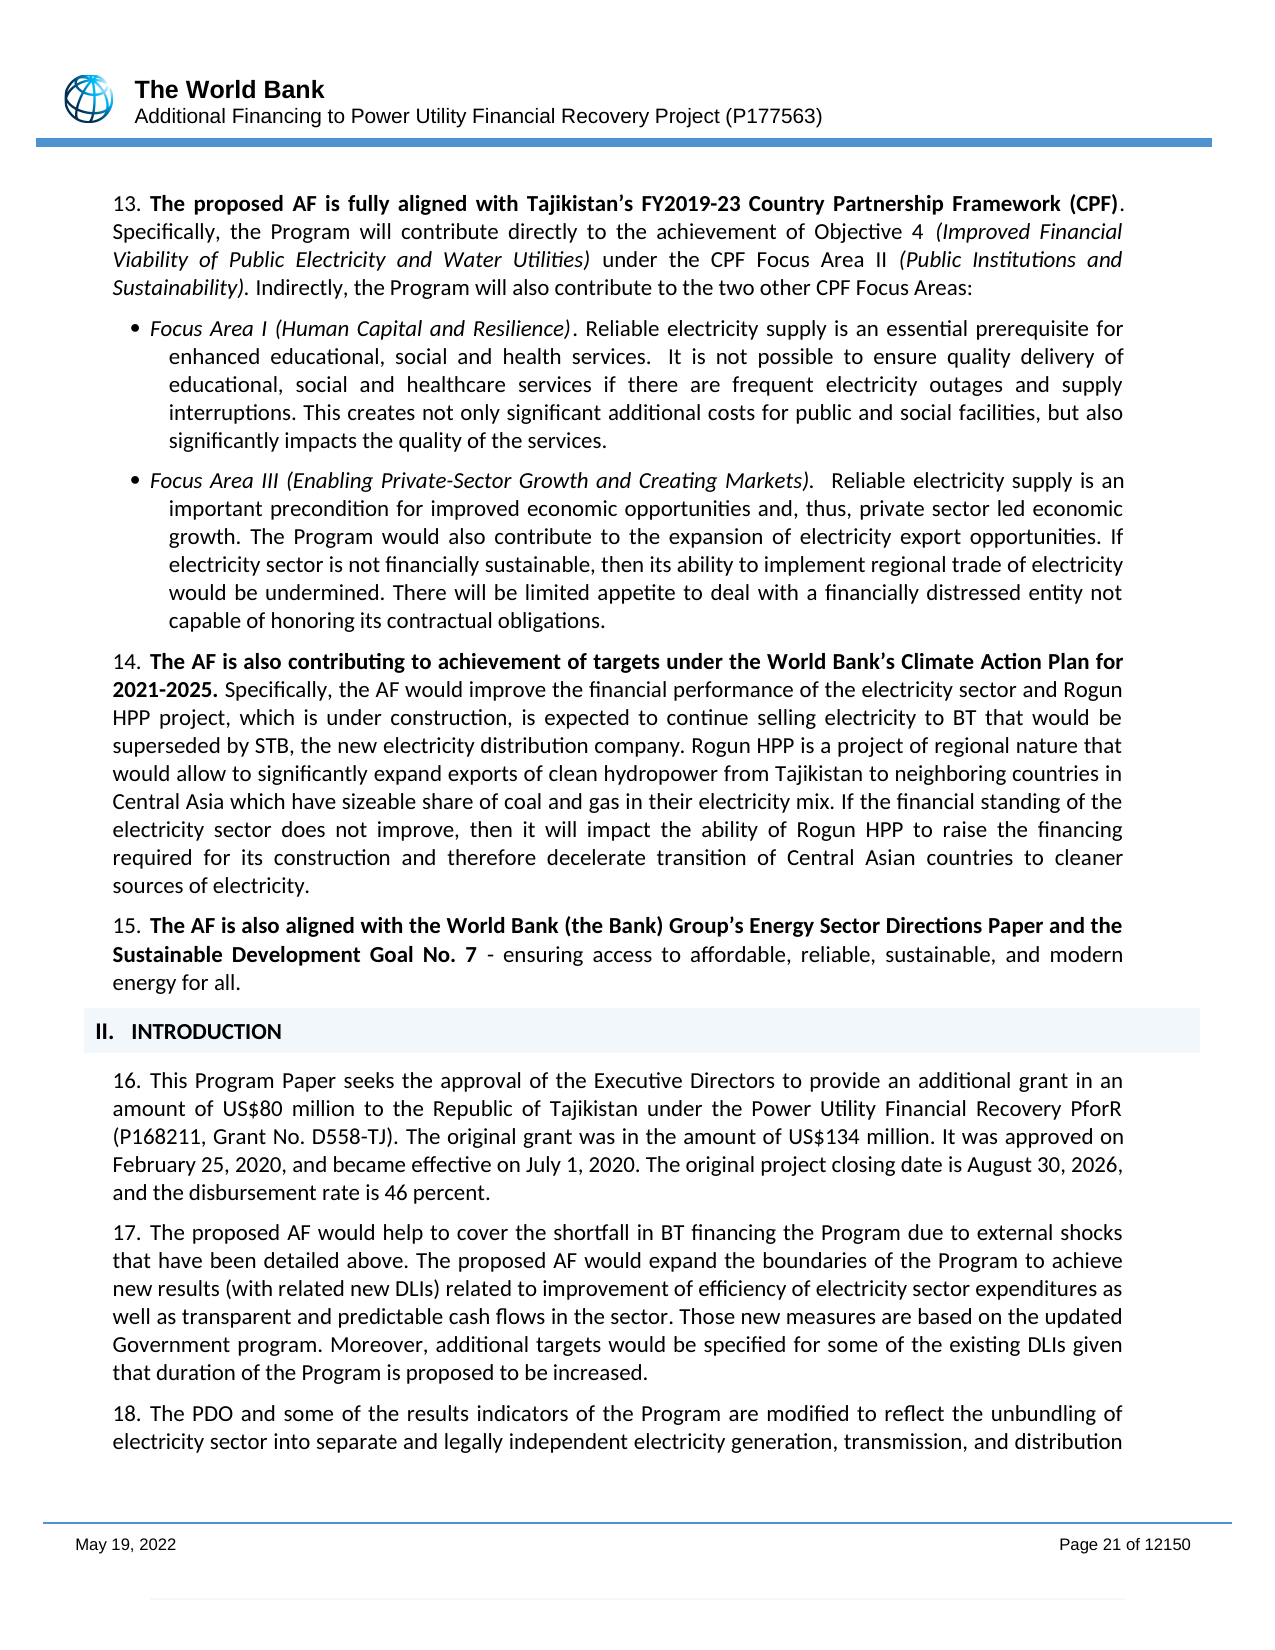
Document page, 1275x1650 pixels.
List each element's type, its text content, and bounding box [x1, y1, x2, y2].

list The proposed AF would help to cover the shortfall in BT financing the Program due to external shocks that have been detailed above. The proposed AF would expand the boundaries of the Program to achieve new results (with related new DLIs) related to improvement of efficiency of electricity sector expenditures as well as transparent and predictable cash flows in the sector. Those new measures are based on the updated Government program. Moreover, additional targets would be specified for some of the existing DLIs given that duration of the Program is proposed to be increased. [112, 1218, 1125, 1386]
list The AF is also aligned with the World Bank (the Bank) Group’s Energy Sector Directions Paper and the Sustainable Development Goal No. 7 - ensuring access to affordable, reliable, sustainable, and modern energy for all. [112, 912, 1125, 996]
table_header INTRODUCTION [84, 1008, 1200, 1053]
picture [79, 83, 86, 89]
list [112, 1399, 1125, 1455]
list Focus Area I (Human Capital and Resilience). Reliable electricity supply is an essential prerequisite for enhanced educational, social and health services. It is not possible to ensure quality delivery of educational, social and healthcare services if there are frequent electricity outages and supply interruptions. This creates not only significant additional costs for public and social facilities, but also significantly impacts the quality of the services. [131, 314, 1125, 454]
picture [95, 75, 113, 111]
list The AF is also contributing to achievement of targets under the World Bank’s Climate Action Plan for 2021-2025. Specifically, the AF would improve the financial performance of the electricity sector and Rogun HPP project, which is under construction, is expected to continue selling electricity to BT that would be superseded by STB, the new electricity distribution company. Rogun HPP is a project of regional nature that would allow to significantly expand exports of clean hydropower from Tajikistan to neighboring countries in Central Asia which have sizeable share of coal and gas in their electricity mix. If the financial standing of the electricity sector does not improve, then it will impact the ability of Rogun HPP to raise the financing required for its construction and therefore decelerate transition of Central Asian countries to cleaner sources of electricity. [112, 647, 1125, 899]
list The proposed AF is fully aligned with Tajikistan’s FY2019-23 Country Partnership Framework (CPF). Specifically, the Program will contribute directly to the achievement of Objective 4 (Improved Financial Viability of Public Electricity and Water Utilities) under the CPF Focus Area II (Public Institutions and Sustainability). Indirectly, the Program will also contribute to the two other CPF Focus Areas: [112, 189, 1125, 301]
list This Program Paper seeks the approval of the Executive Directors to provide an additional grant in an amount of US$80 million to the Republic of Tajikistan under the Power Utility Financial Recovery PforR (P168211, Grant No. D558-TJ). The original grant was in the amount of US$134 million. It was approved on February 25, 2020, and became effective on July 1, 2020. The original project closing date is August 30, 2026, and the disbursement rate is 46 percent. [112, 1066, 1125, 1206]
list Focus Area III (Enabling Private-Sector Growth and Creating Markets). Reliable electricity supply is an important precondition for improved economic opportunities and, thus, private sector led economic growth. The Program would also contribute to the expansion of electricity export opportunities. If electricity sector is not financially sustainable, then its ability to implement regional trade of electricity would be undermined. There will be limited appetite to deal with a financially distressed entity not capable of honoring its contractual obligations. [131, 466, 1125, 634]
picture [87, 85, 92, 93]
picture [64, 75, 113, 123]
